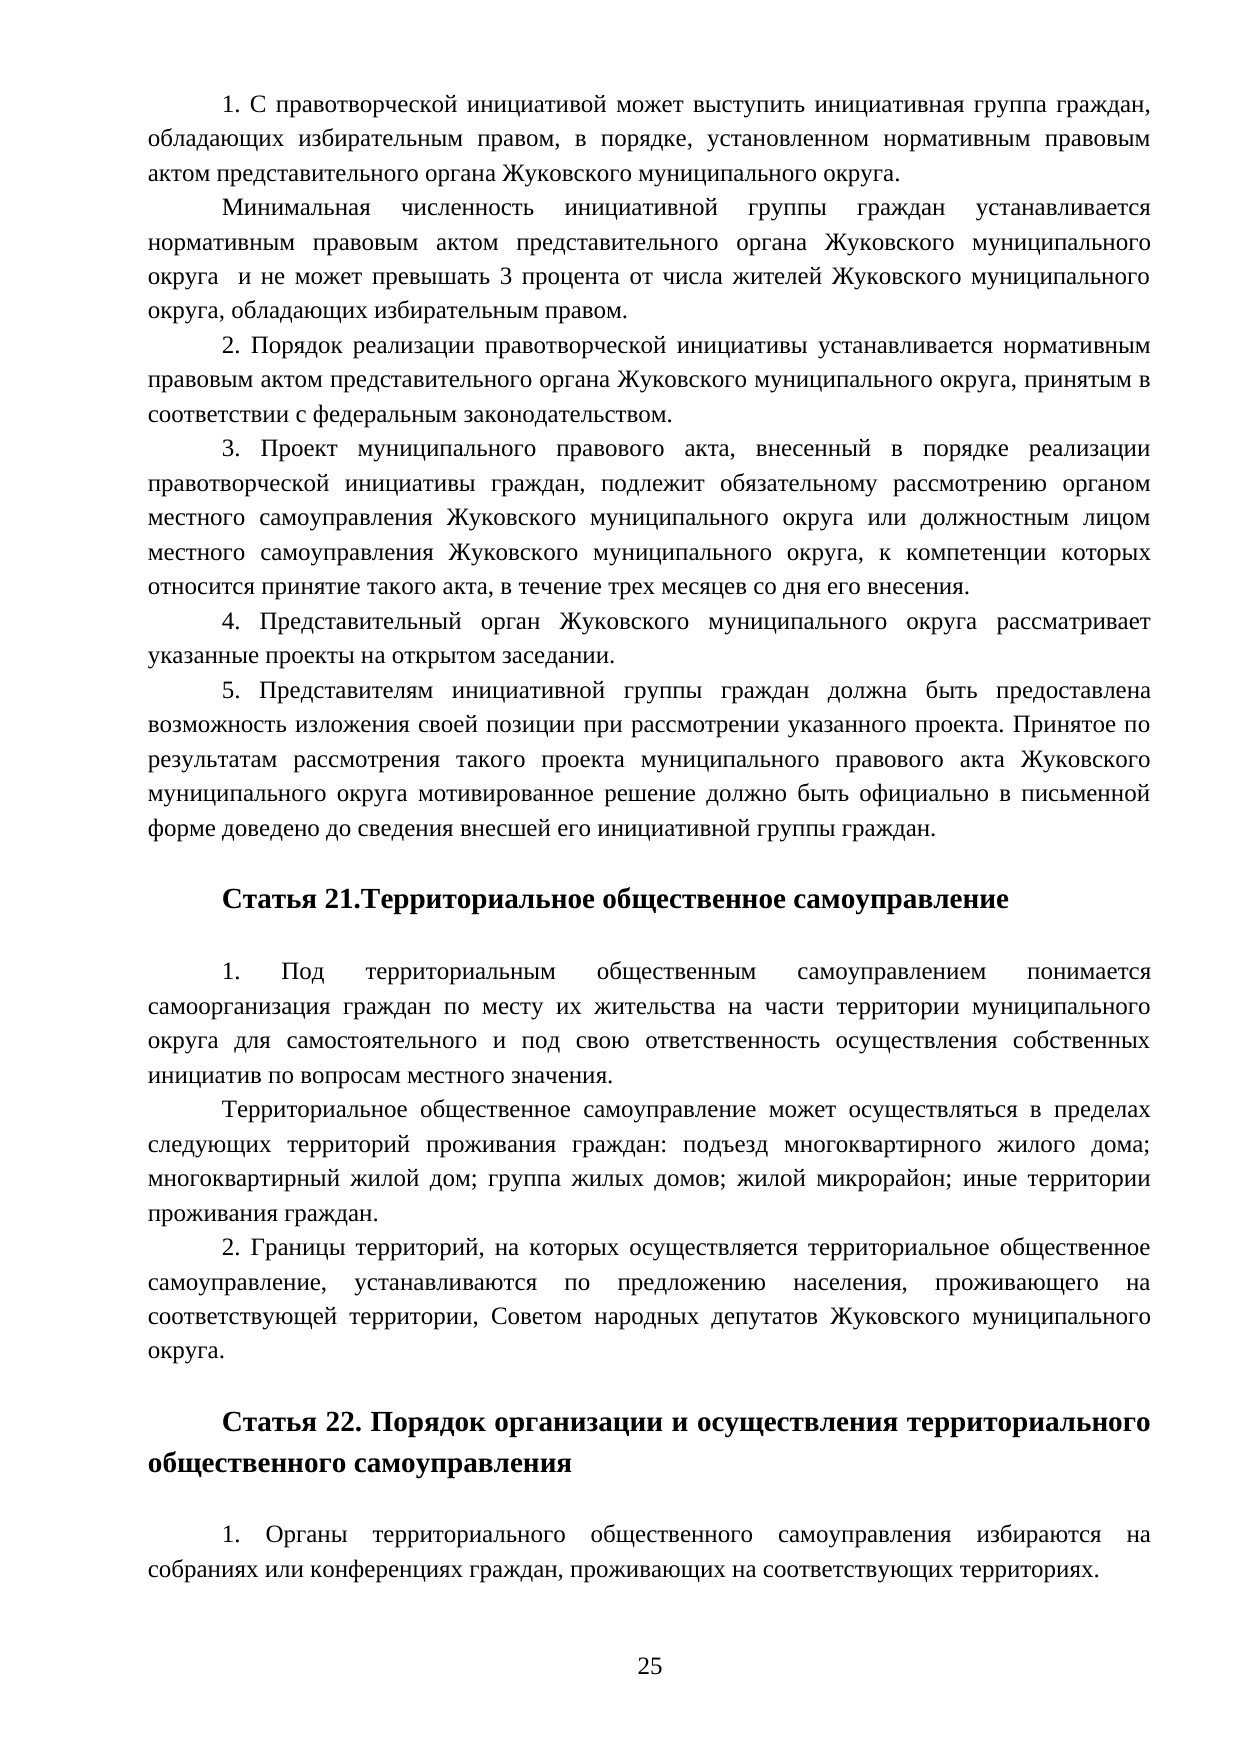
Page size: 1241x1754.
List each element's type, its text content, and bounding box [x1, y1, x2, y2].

text 1. Органы территориального общественного самоуправления избираются на собраниях или конференциях граждан, проживающих на соответствующих территориях. [148, 1519, 1152, 1583]
text Территориальное общественное самоуправление может осуществляться в пределах следующих территорий проживания граждан: подъезд многоквартирного жилого дома; многоквартирный жилой дом; группа жилых домов; жилой микрорайон; иные территории проживания граждан. [148, 1094, 1152, 1226]
text 5. Представителям инициативной группы граждан должна быть предоставлена возможность изложения своей позиции при рассмотрении указанного проекта. Принятое по результатам рассмотрения такого проекта муниципального правового акта Жуковского муниципального округа мотивированное решение должно быть официально в письменной форме доведено до сведения внесшей его инициативной группы граждан. [148, 675, 1152, 841]
text Статья 21.Территориальное общественное самоуправление [148, 882, 1152, 915]
text Статья 22. Порядок организации и осуществления территориального общественного самоуправления [148, 1404, 1152, 1478]
text 3. Проект муниципального правового акта, внесенный в порядке реализации правотворческой инициативы граждан, подлежит обязательному рассмотрению органом местного самоуправления Жуковского муниципального округа или должностным лицом местного самоуправления Жуковского муниципального округа, к компетенции которых относится принятие такого акта, в течение трех месяцев со дня его внесения. [148, 433, 1152, 600]
text 4. Представительный орган Жуковского муниципального округа рассматривает указанные проекты на открытом заседании. [148, 606, 1152, 669]
text 1. С правотворческой инициативой может выступить инициативная группа граждан, обладающих избирательным правом, в порядке, установленном нормативным правовым актом представительного органа Жуковского муниципального округа. [148, 89, 1152, 186]
text 2. Порядок реализации правотворческой инициативы устанавливается нормативным правовым актом представительного органа Жуковского муниципального округа, принятым в соответствии с федеральным законодательством. [148, 330, 1152, 428]
text Минимальная численность инициативной группы граждан устанавливается нормативным правовым актом представительного органа Жуковского муниципального округа и не может превышать 3 процента от числа жителей Жуковского муниципального округа, обладающих избирательным правом. [148, 192, 1152, 324]
text 1. Под территориальным общественным самоуправлением понимается самоорганизация граждан по месту их жительства на части территории муниципального округа для самостоятельного и под свою ответственность осуществления собственных инициатив по вопросам местного значения. [148, 956, 1152, 1088]
text 2. Границы территорий, на которых осуществляется территориальное общественное самоуправление, устанавливаются по предложению населения, проживающего на соответствующей территории, Советом народных депутатов Жуковского муниципального округа. [148, 1232, 1152, 1364]
